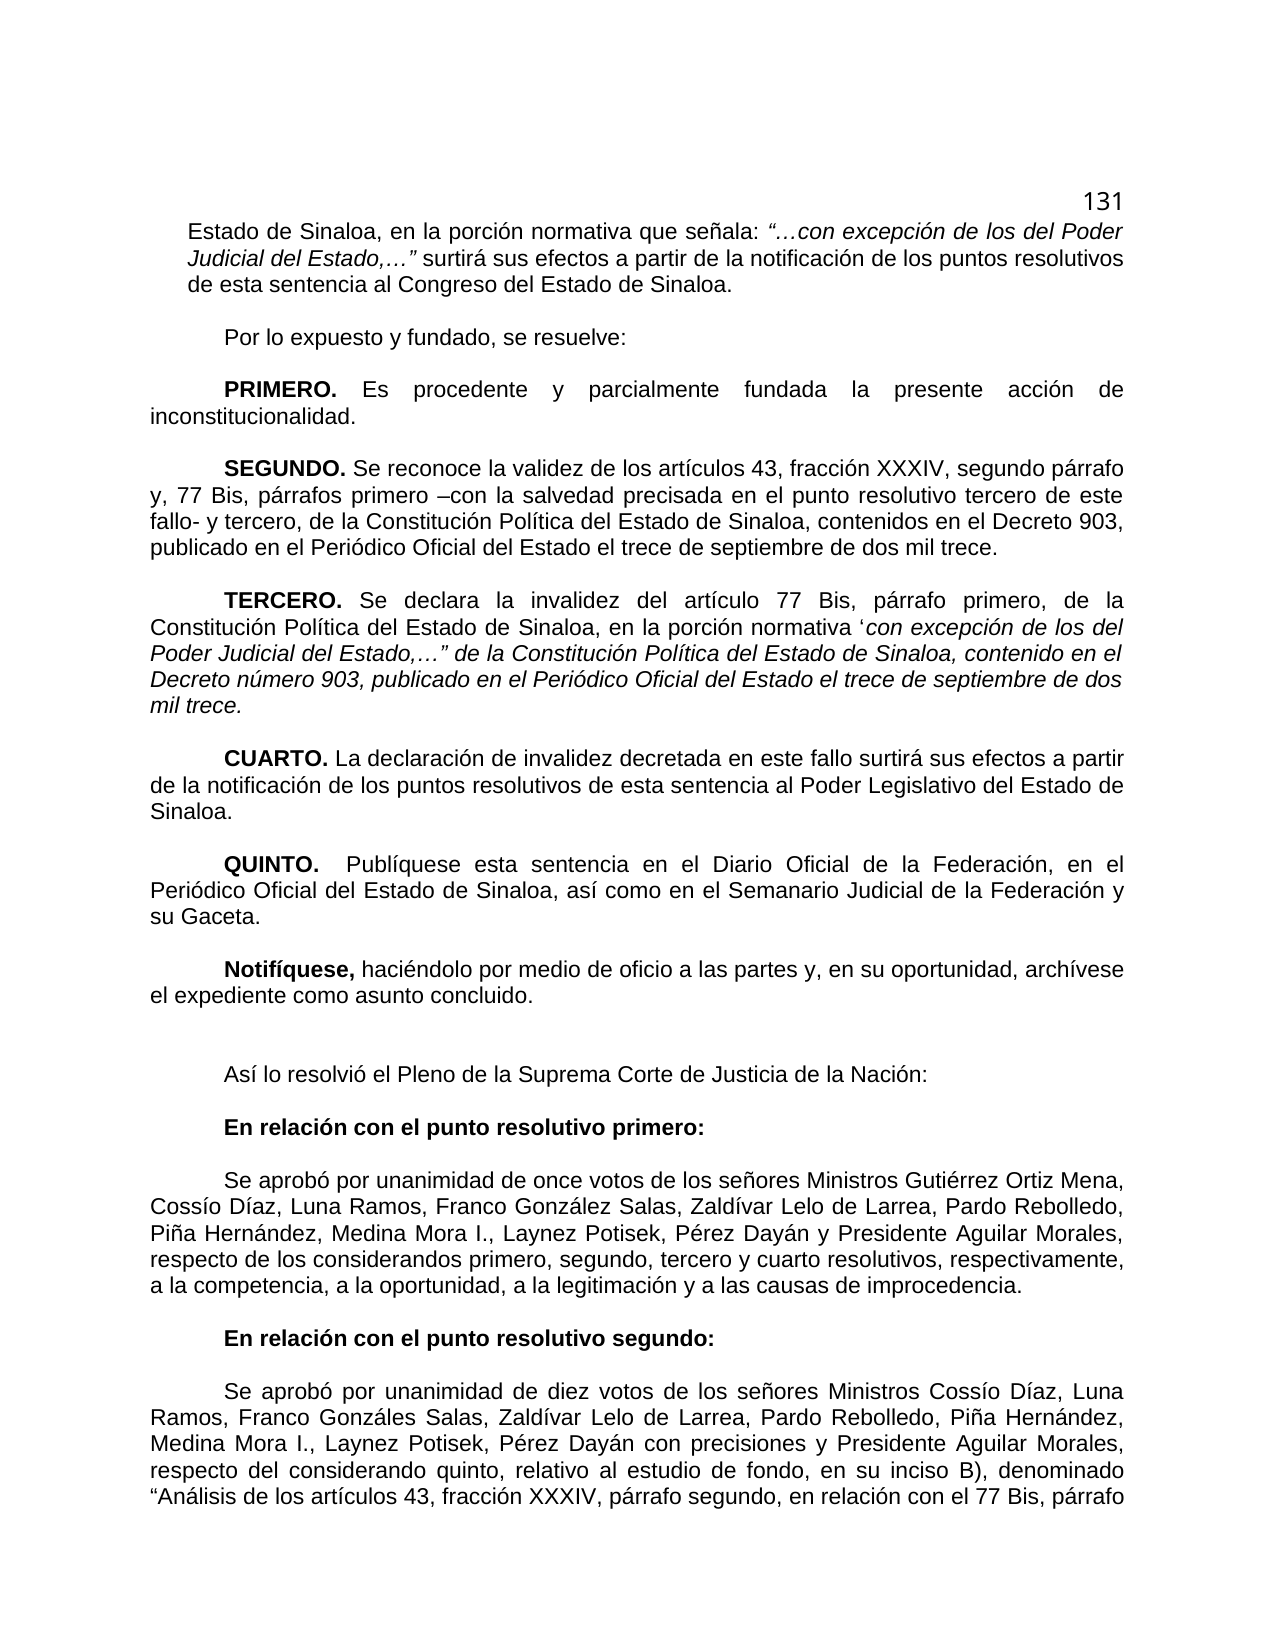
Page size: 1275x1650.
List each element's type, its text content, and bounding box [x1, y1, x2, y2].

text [187, 184, 1125, 297]
text CUARTO. La declaración de invalidez decretada en este fallo surtirá sus efectos a partir de la notificación de los puntos resolutivos de esta sentencia al Poder Legislativo del Estado de Sinaloa. [150, 745, 1125, 824]
text TERCERO. Se declara la invalidez del artículo 77 Bis, párrafo primero, de la Constitución Política del Estado de Sinaloa, en la porción normativa ‘con excepción de los del Poder Judicial del Estado,…” de la Constitución Política del Estado de Sinaloa, contenido en el Decreto número 903, publicado en el Periódico Oficial del Estado el trece de septiembre de dos mil trece. [150, 587, 1125, 719]
text Por lo expuesto y fundado, se resuelve: [150, 323, 1125, 350]
text Notifíquese, haciéndolo por medio de oficio a las partes y, en su oportunidad, archívese el expediente como asunto concluido. [150, 956, 1125, 1009]
text En relación con el punto resolutivo segundo: [150, 1325, 1125, 1351]
text En relación con el punto resolutivo primero: [150, 1114, 1125, 1141]
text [150, 1378, 1125, 1509]
text Así lo resolvió el Pleno de la Suprema Corte de Justicia de la Nación: [150, 1061, 1125, 1088]
text SEGUNDO. Se reconoce la validez de los artículos 43, fracción XXXIV, segundo párrafo y, 77 Bis, párrafos primero –con la salvedad precisada en el punto resolutivo tercero de este fallo- y tercero, de la Constitución Política del Estado de Sinaloa, contenidos en el Decreto 903, publicado en el Periódico Oficial del Estado el trece de septiembre de dos mil trece. [150, 455, 1125, 561]
text PRIMERO. Es procedente y parcialmente fundada la presente acción de inconstitucionalidad. [150, 376, 1125, 429]
text Se aprobó por unanimidad de once votos de los señores Ministros Gutiérrez Ortiz Mena, Cossío Díaz, Luna Ramos, Franco González Salas, Zaldívar Lelo de Larrea, Pardo Rebolledo, Piña Hernández, Medina Mora I., Laynez Potisek, Pérez Dayán y Presidente Aguilar Morales, respecto de los considerandos primero, segundo, tercero y cuarto resolutivos, respectivamente, a la competencia, a la oportunidad, a la legitimación y a las causas de improcedencia. [150, 1167, 1125, 1299]
text QUINTO. Publíquese esta sentencia en el Diario Oficial de la Federación, en el Periódico Oficial del Estado de Sinaloa, así como en el Semanario Judicial de la Federación y su Gaceta. [150, 851, 1125, 930]
